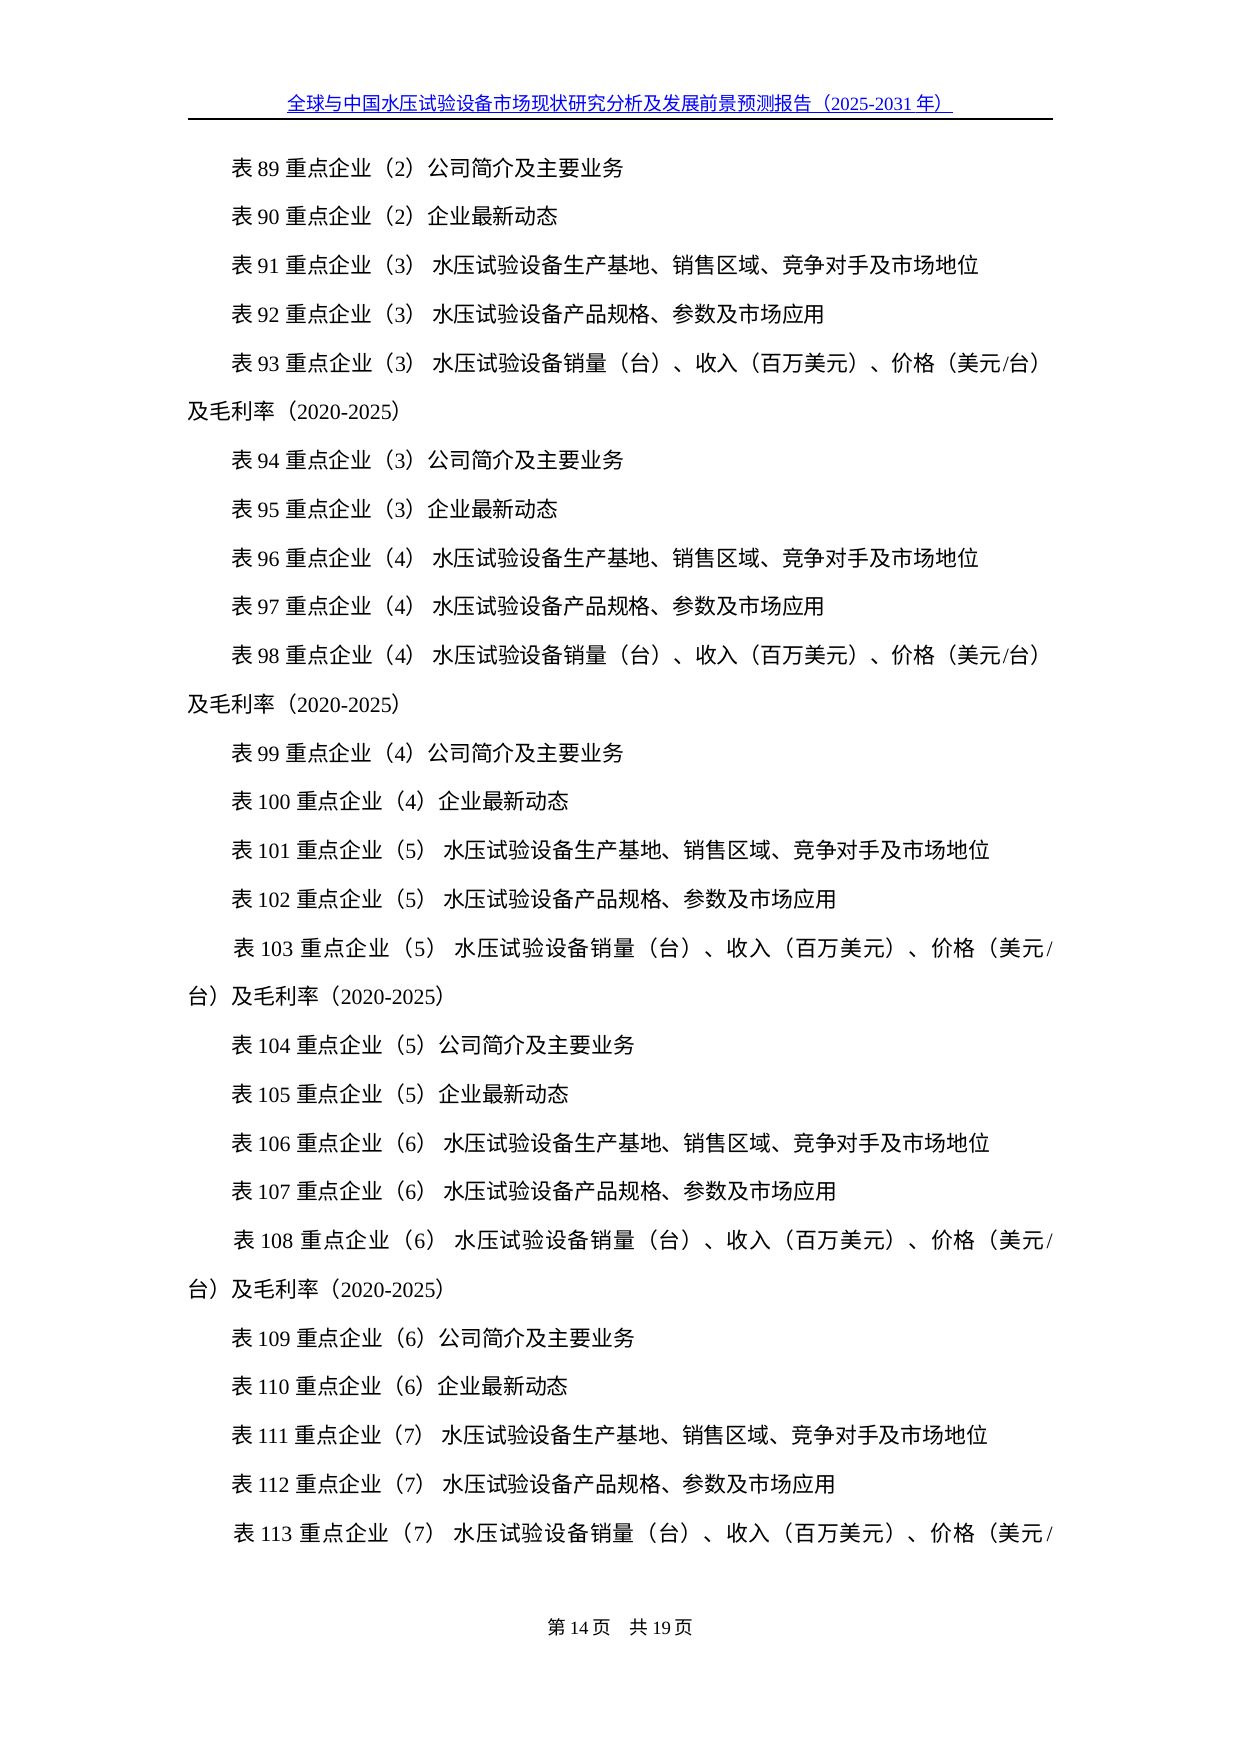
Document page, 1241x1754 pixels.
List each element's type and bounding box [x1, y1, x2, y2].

text [187, 150, 1053, 1548]
